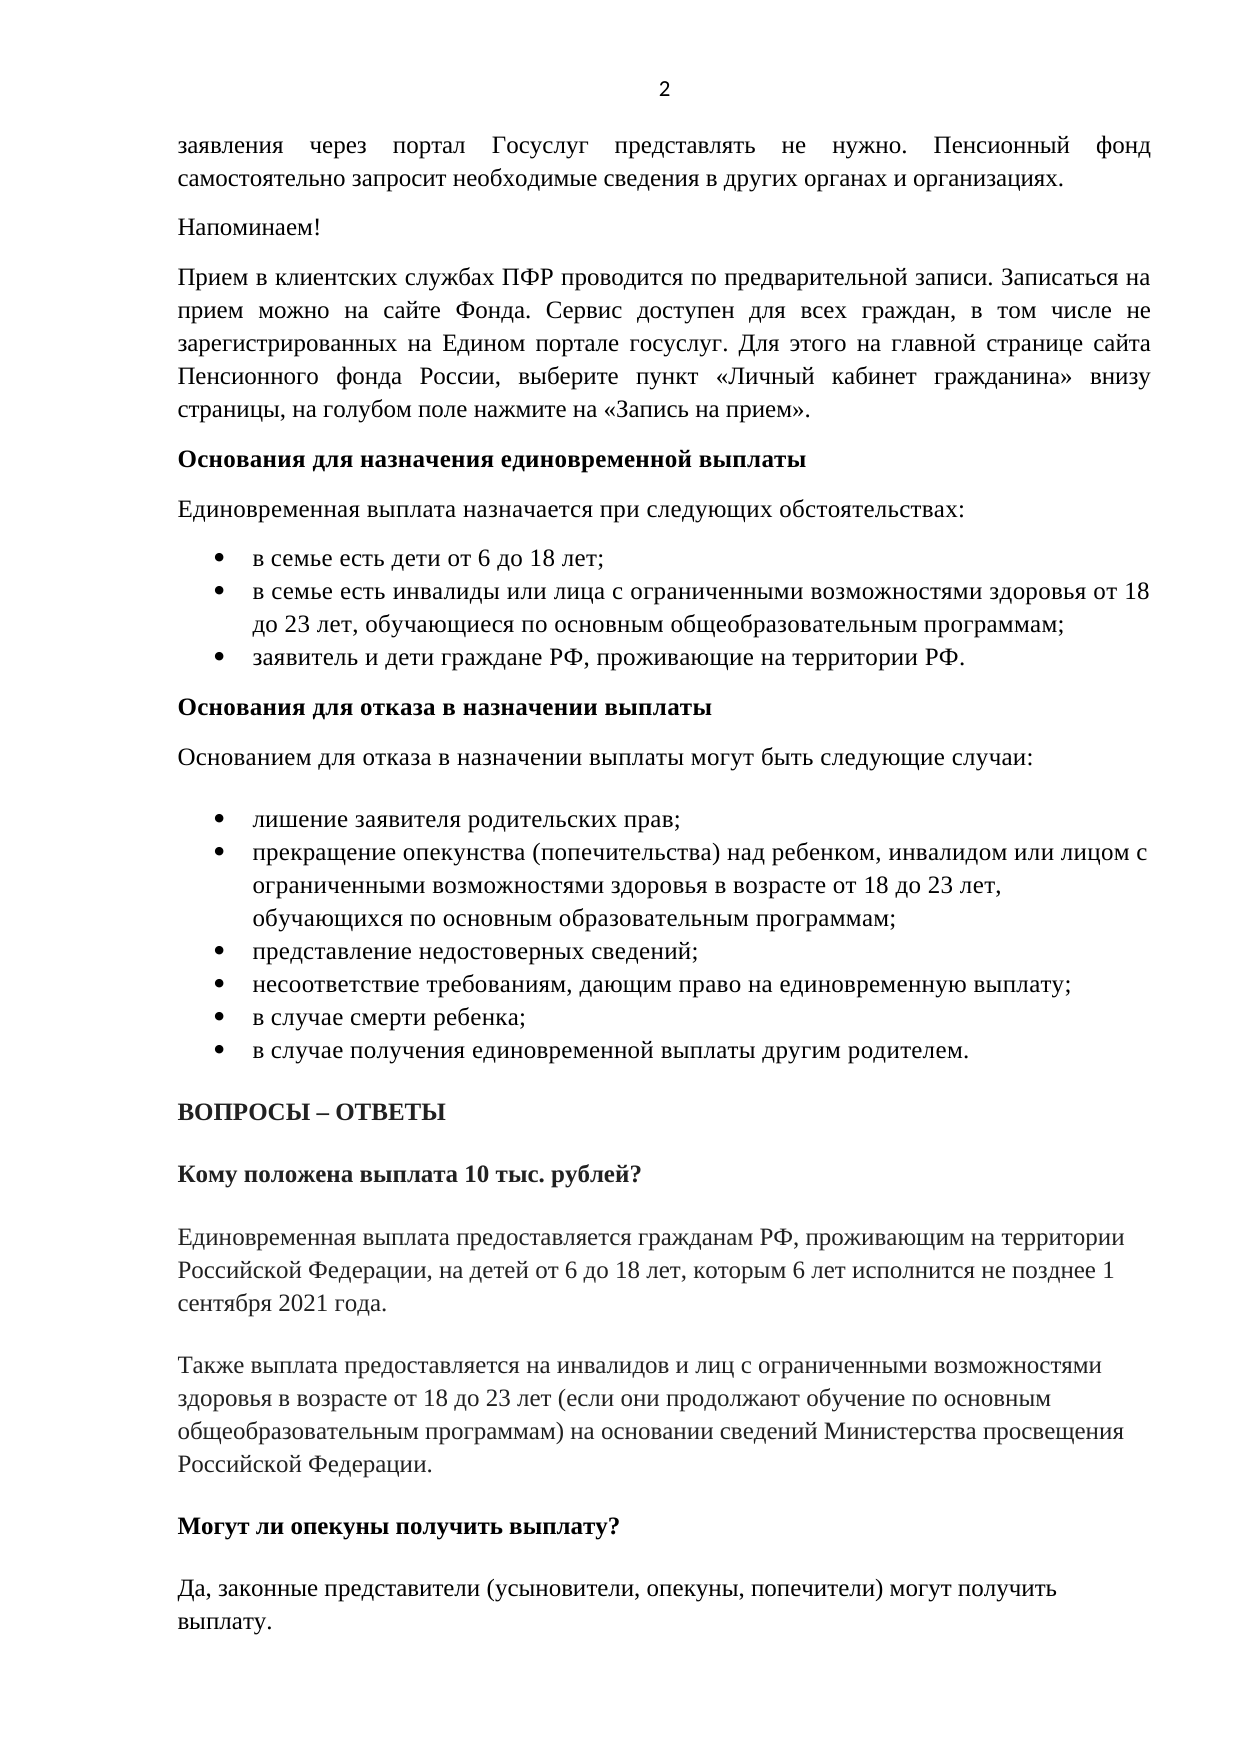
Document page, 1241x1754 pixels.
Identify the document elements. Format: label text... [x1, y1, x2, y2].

list в случае получения единовременной выплаты другим родителем. [215, 1035, 1152, 1064]
text Единовременная выплата назначается при следующих обстоятельствах: [177, 494, 1152, 522]
list лишение заявителя родительских прав; [215, 804, 1152, 833]
text Прием в клиентских службах ПФР проводится по предварительной записи. Записаться на прием можно на сайте Фонда. Сервис доступен для всех граждан, в том числе не зарегистрированных на Едином портале госуслуг. Для этого на главной странице сайта Пенсионного фонда России, выберите пункт «Личный кабинет гражданина» внизу страницы, на голубом поле нажмите на «Запись на прием». [177, 262, 1152, 423]
list прекращение опекунства (попечительства) над ребенком, инвалидом или лицом с ограниченными возможностями здоровья в возрасте от 18 до 23 лет, обучающихся по основным образовательным программам; [215, 837, 1152, 932]
list в семье есть дети от 6 до 18 лет; [215, 543, 1152, 572]
text Кому положена выплата 10 тыс. рублей? [177, 1159, 1152, 1188]
list в случае смерти ребенка; [215, 1002, 1152, 1031]
list представление недостоверных сведений; [215, 936, 1152, 965]
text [177, 130, 1152, 192]
list несоответствие требованиям, дающим право на единовременную выплату; [215, 969, 1152, 998]
text Единовременная выплата предоставляется гражданам РФ, проживающим на территории Российской Федерации, на детей от 6 до 18 лет, которым 6 лет исполнится не позднее 1 сентября 2021 года. [177, 1222, 1152, 1316]
list заявитель и дети граждане РФ, проживающие на территории РФ. [215, 642, 1152, 671]
text Основания для назначения единовременной выплаты [177, 444, 1152, 473]
text ВОПРОСЫ – ОТВЕТЫ [177, 1097, 1152, 1126]
text Также выплата предоставляется на инвалидов и лиц с ограниченными возможностями здоровья в возрасте от 18 до 23 лет (если они продолжают обучение по основным общеобразовательным программам) на основании сведений Министерства просвещения Российской Федерации. [177, 1350, 1152, 1478]
text Да, законные представители (усыновители, опекуны, попечители) могут получить выплату. [177, 1573, 1152, 1635]
text Напоминаем! [177, 212, 1152, 241]
list в семье есть инвалиды или лица с ограниченными возможностями здоровья от 18 до 23 лет, обучающиеся по основным общеобразовательным программам; [215, 576, 1152, 638]
text Могут ли опекуны получить выплату? [177, 1511, 1152, 1540]
text Основания для отказа в назначении выплаты [177, 692, 1152, 721]
text Основанием для отказа в назначении выплаты могут быть следующие случаи: [177, 742, 1152, 771]
